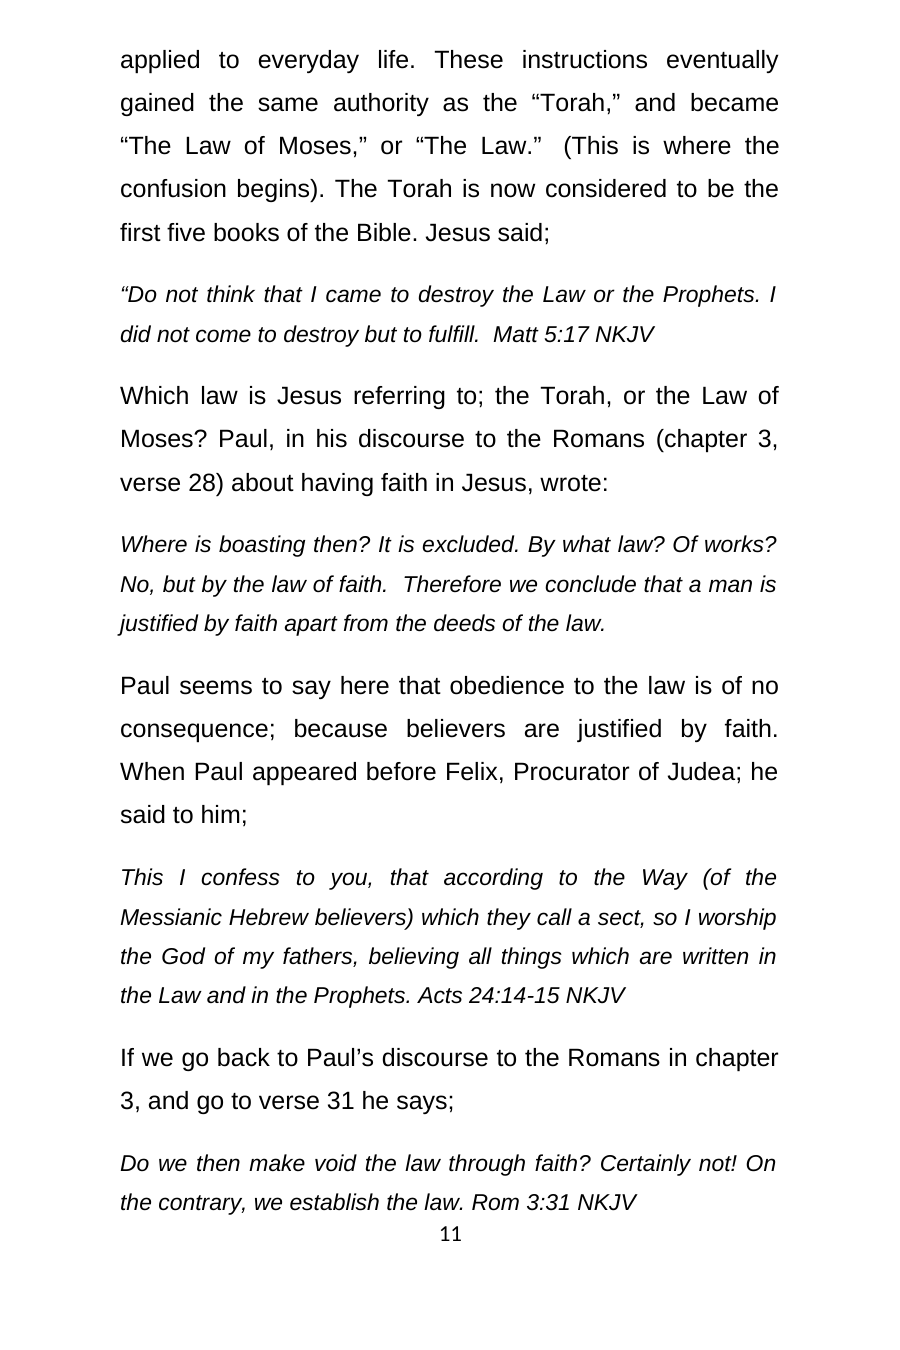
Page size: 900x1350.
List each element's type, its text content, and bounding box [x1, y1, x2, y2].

text Which law is Jesus referring to; the Torah, or the Law of Moses? Paul, in his discourse to the Romans (chapter 3, verse 28) about having faith in Jesus, wrote: [120, 381, 780, 496]
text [120, 45, 780, 246]
text Where is boasting then? It is excluded. By what law? Of works? No, but by the law of faith. Therefore we conclude that a man is justified by faith apart from the deeds of the law. [120, 531, 780, 637]
text Do we then make void the law through faith? Certainly not! On the contrary, we establish the law. Rom 3:31 NKJV [120, 1150, 780, 1216]
text Paul seems to say here that obedience to the law is of no consequence; because believers are justified by faith. When Paul appeared before Felix, Procurator of Judea; he said to him; [120, 671, 780, 829]
text “Do not think that I came to destroy the Law or the Prophets. I did not come to destroy but to fulfill. Matt 5:17 NKJV [120, 281, 780, 347]
text If we go back to Paul’s discourse to the Romans in chapter 3, and go to verse 31 he says; [120, 1043, 780, 1115]
text This I confess to you, that according to the Way (of the Messianic Hebrew believers) which they call a sect, so I worship the God of my fathers, believing all things which are written in the Law and in the Prophets. Acts 24:14-15 NKJV [120, 864, 780, 1009]
